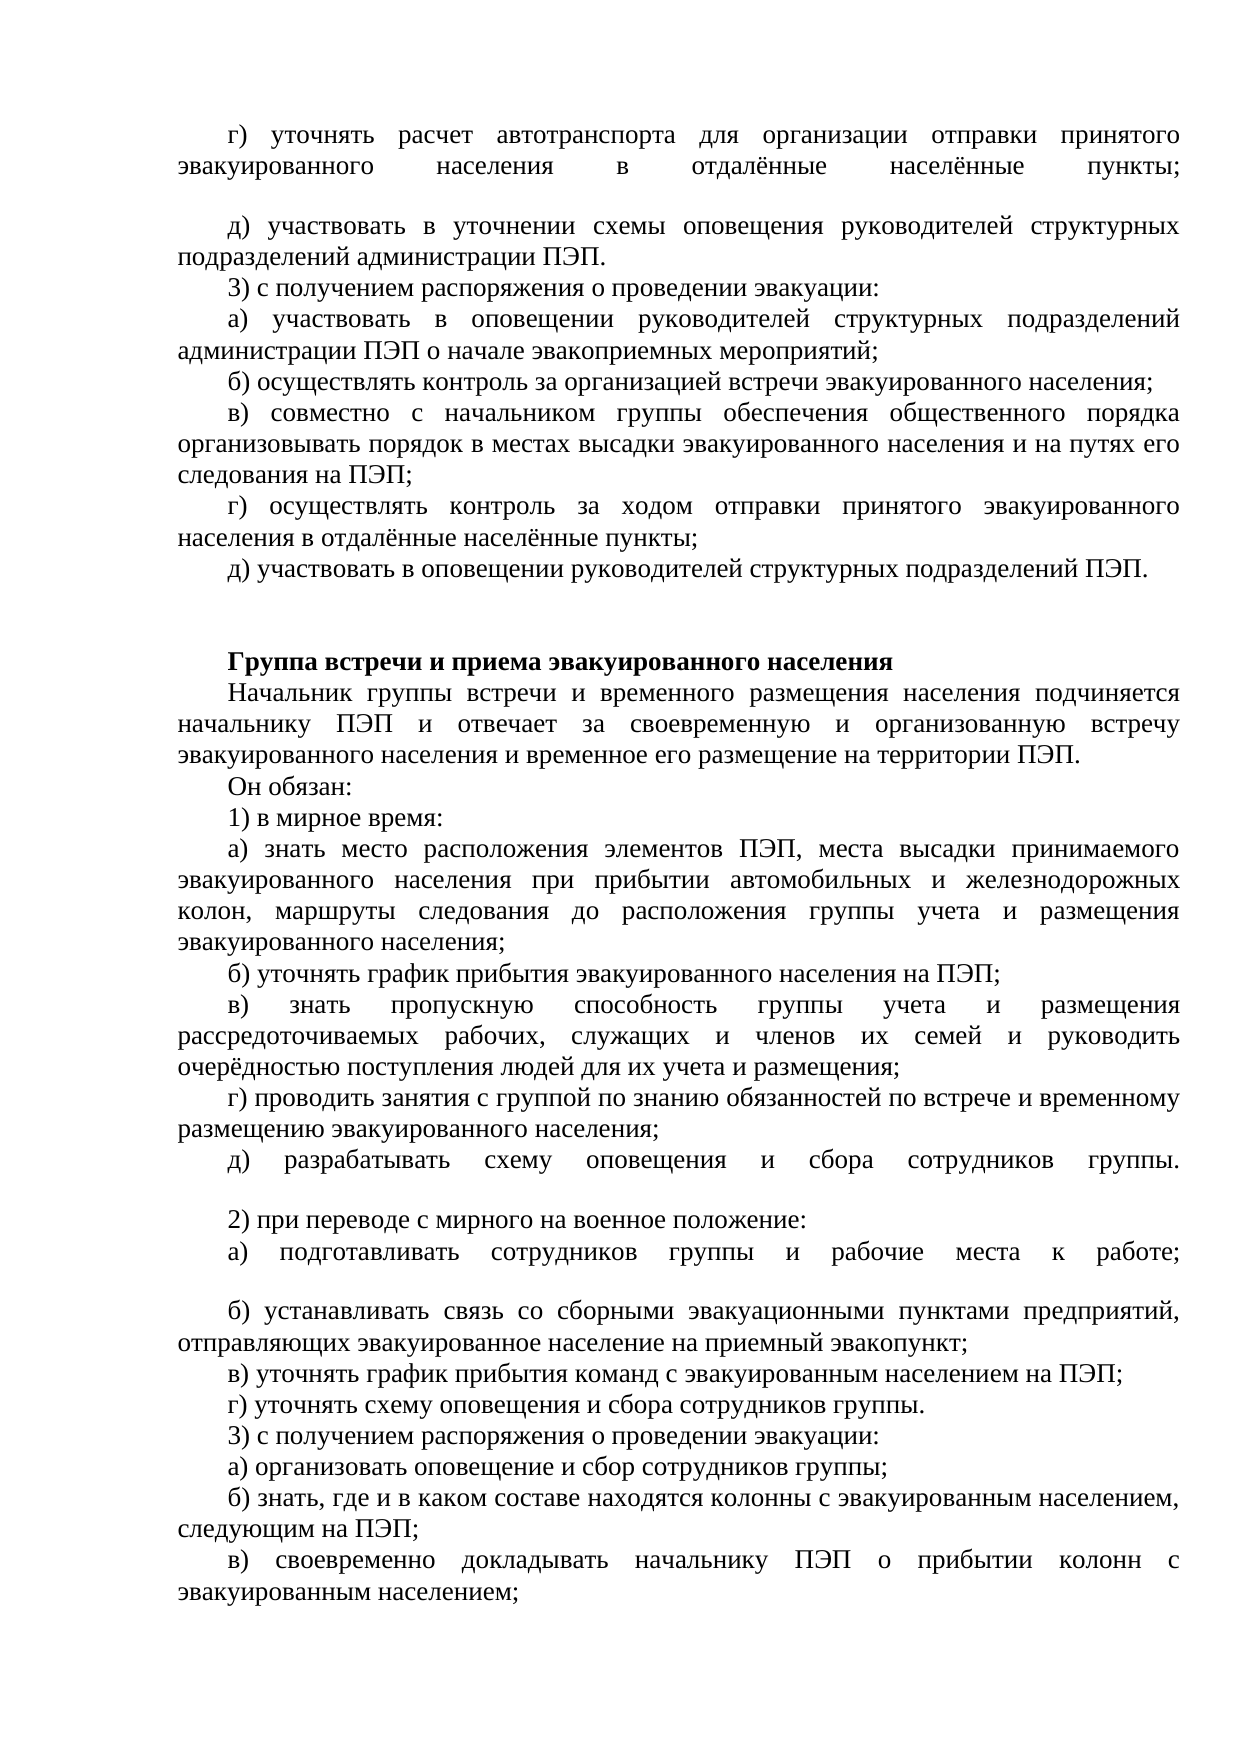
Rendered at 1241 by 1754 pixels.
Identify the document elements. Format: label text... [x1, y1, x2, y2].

text б) уточнять график прибытия эвакуированного населения на ПЭП; [177, 957, 1181, 988]
text а) знать место расположения элементов ПЭП, места высадки принимаемого эвакуированного населения при прибытии автомобильных и железнодорожных колон, маршруты следования до расположения группы учета и размещения эвакуированного населения; [177, 832, 1181, 957]
text Начальник группы встречи и временного размещения населения подчиняется начальнику ПЭП и отвечает за своевременную и организованную встречу эвакуированного населения и временное его размещение на территории ПЭП. [177, 676, 1181, 770]
text 1) в мирное время: [177, 801, 1181, 832]
text 2) при переводе с мирного на военное положение: [177, 1203, 1181, 1234]
text в) знать пропускную способность группы учета и размещения рассредоточиваемых рабочих, служащих и членов их семей и руководить очерёдностью поступления людей для их учета и размещения; [177, 988, 1181, 1081]
text в) своевременно докладывать начальнику ПЭП о прибытии колонн с эвакуированным населением; [177, 1544, 1181, 1606]
text г) проводить занятия с группой по знанию обязанностей по встрече и временному размещению эвакуированного населения; [177, 1081, 1181, 1143]
text б) осуществлять контроль за организацией встречи эвакуированного населения; [177, 365, 1181, 396]
text г) осуществлять контроль за ходом отправки принятого эвакуированного населения в отдалённые населённые пункты; [177, 489, 1181, 552]
text д) участвовать в оповещении руководителей структурных подразделений ПЭП. [177, 552, 1181, 583]
text д) разрабатывать схему оповещения и сбора сотрудников группы. [177, 1143, 1181, 1203]
text а) подготавливать сотрудников группы и рабочие места к работе; [177, 1234, 1181, 1294]
text г) уточнять расчет автотранспорта для организации отправки принятого эвакуированного населения в отдалённые населённые пункты; [177, 118, 1181, 209]
text а) организовать оповещение и сбор сотрудников группы; [177, 1450, 1181, 1481]
text в) уточнять график прибытия команд с эвакуированным населением на ПЭП; [177, 1357, 1181, 1388]
text д) участвовать в уточнении схемы оповещения руководителей структурных подразделений администрации ПЭП. [177, 209, 1181, 271]
text б) устанавливать связь со сборными эвакуационными пунктами предприятий, отправляющих эвакуированное население на приемный эвакопункт; [177, 1294, 1181, 1357]
text г) уточнять схему оповещения и сбора сотрудников группы. [177, 1388, 1181, 1419]
text 3) с получением распоряжения о проведении эвакуации: [177, 1419, 1181, 1450]
text Он обязан: [177, 770, 1181, 801]
text а) участвовать в оповещении руководителей структурных подразделений администрации ПЭП о начале эвакоприемных мероприятий; [177, 303, 1181, 365]
text б) знать, где и в каком составе находятся колонны с эвакуированным населением, следующим на ПЭП; [177, 1481, 1181, 1544]
text Группа встречи и приема эвакуированного населения [177, 645, 1181, 676]
text в) совместно с начальником группы обеспечения общественного порядка организовывать порядок в местах высадки эвакуированного населения и на путях его следования на ПЭП; [177, 396, 1181, 489]
text 3) с получением распоряжения о проведении эвакуации: [177, 271, 1181, 303]
